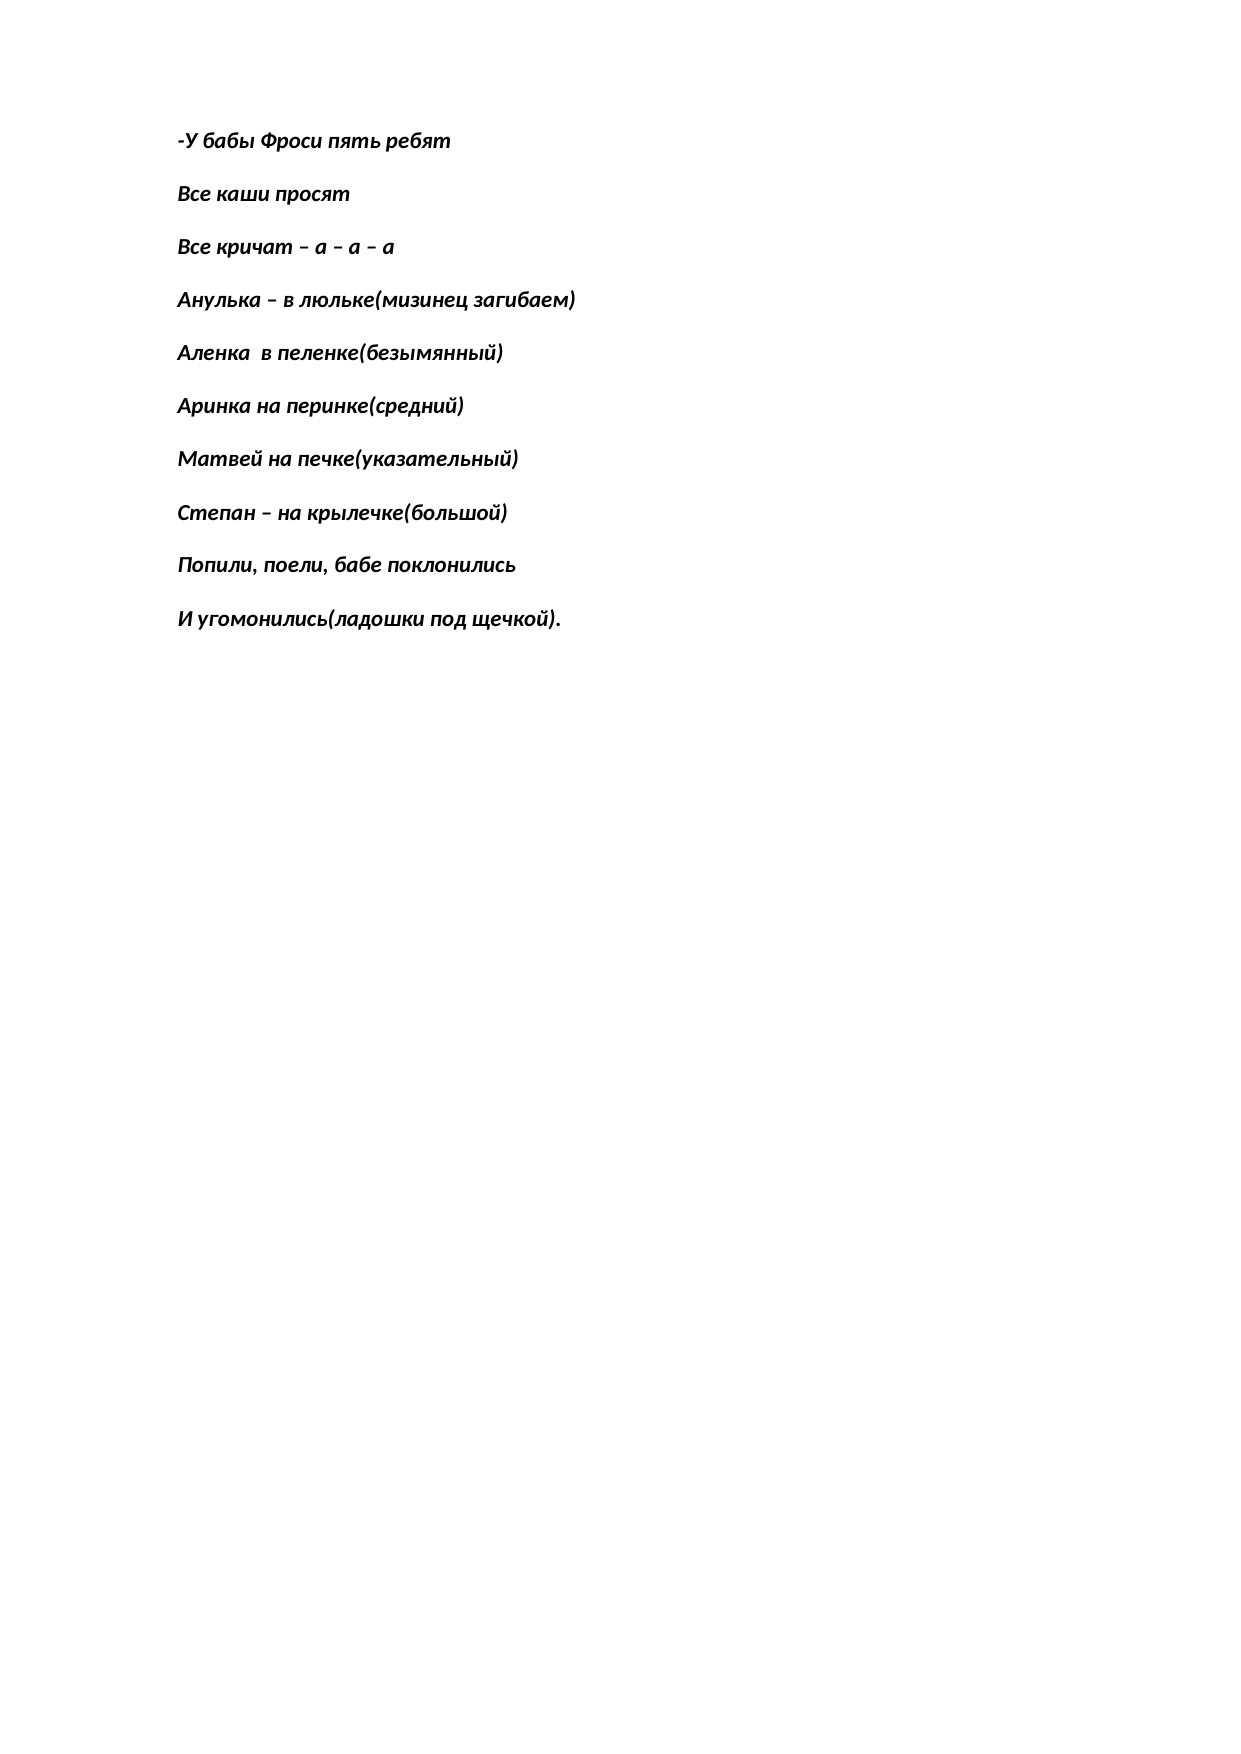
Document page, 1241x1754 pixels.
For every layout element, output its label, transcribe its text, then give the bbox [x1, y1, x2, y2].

text Все каши просят [177, 179, 1152, 207]
text -У бабы Фроси пять ребят [177, 126, 1152, 154]
text Степан – на крылечке(большой) [177, 498, 1152, 526]
text Матвей на печке(указательный) [177, 444, 1152, 473]
text И угомонились(ладошки под щечкой). [177, 604, 1152, 632]
text Анулька – в люльке(мизинец загибаем) [177, 286, 1152, 313]
text Аринка на перинке(средний) [177, 392, 1152, 419]
text Аленка в пеленке(безымянный) [177, 338, 1152, 367]
text Попили, поели, бабе поклонились [177, 551, 1152, 579]
text Все кричат – а – а – а [177, 232, 1152, 261]
